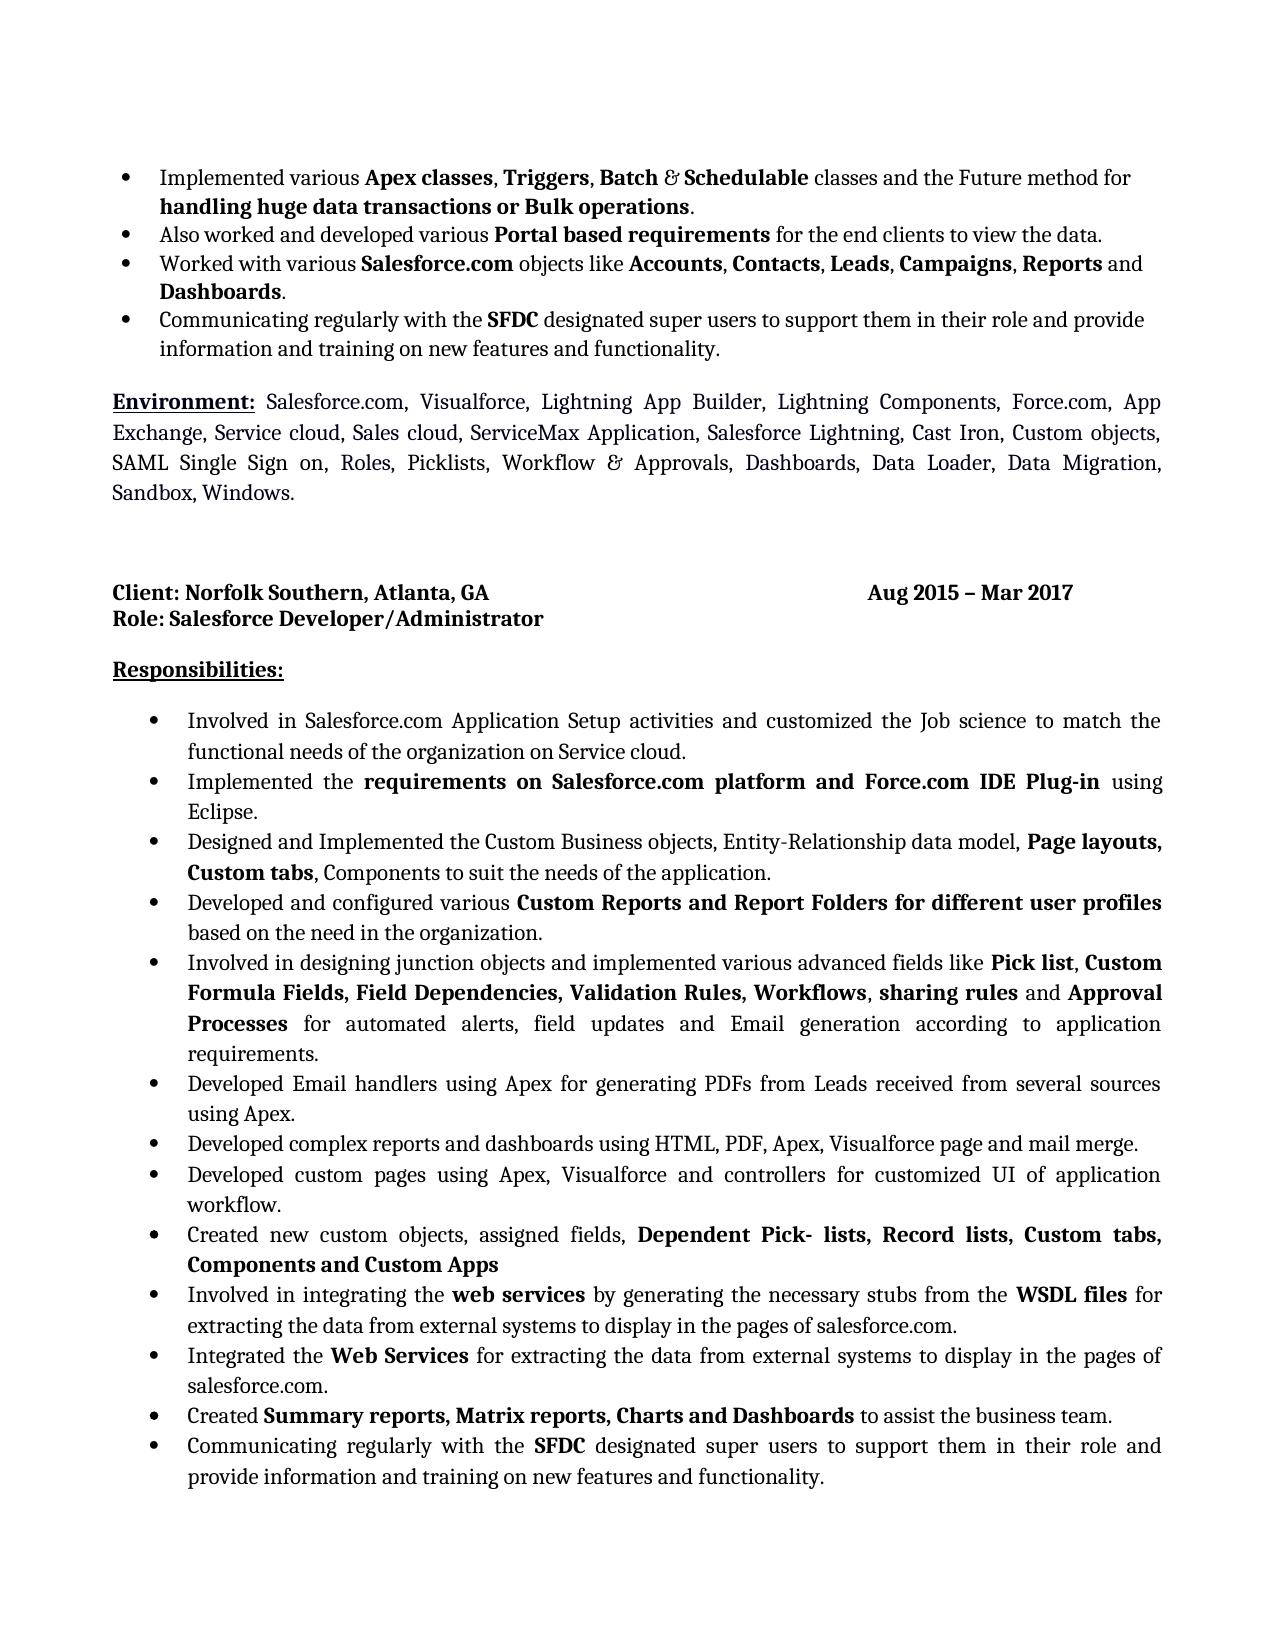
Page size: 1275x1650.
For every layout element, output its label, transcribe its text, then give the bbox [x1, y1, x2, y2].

list Implemented various Apex classes, Triggers, Batch & Schedulable classes and the Future method for handling huge data transactions or Bulk operations. [122, 165, 1162, 220]
list Developed and configured various Custom Reports and Report Folders for different user profiles based on the need in the organization. [150, 889, 1162, 946]
list Involved in integrating the web services by generating the necessary stubs from the WSDL files for extracting the data from external systems to display in the pages of salesforce.com. [150, 1282, 1162, 1339]
list Developed Email handlers using Apex for generating PDFs from Leads received from several sources using Apex. [150, 1071, 1162, 1127]
list Involved in designing junction objects and implemented various advanced fields like Pick list, Custom Formula Fields, Field Dependencies, Validation Rules, Workflows, sharing rules and Approval Processes for automated alerts, field updates and Email generation according to application requirements. [150, 950, 1162, 1067]
text Client: Norfolk Southern, Atlanta, GA Aug 2015 – Mar 2017 [867, 579, 1162, 606]
list Created Summary reports, Matrix reports, Charts and Dashboards to assist the business team. [150, 1403, 1162, 1429]
list Communicating regularly with the SFDC designated super users to support them in their role and provide information and training on new features and functionality. [122, 307, 1162, 362]
text Environment: Salesforce.com, Visualforce, Lightning App Builder, Lightning Components, Force.com, App Exchange, Service cloud, Sales cloud, ServiceMax Application, Salesforce Lightning, Cast Iron, Custom objects, SAML Single Sign on, Roles, Picklists, Workflow & Approvals, Dashboards, Data Loader, Data Migration, Sandbox, Windows. [112, 413, 1162, 506]
list Developed complex reports and dashboards using HTML, PDF, Apex, Visualforce page and mail merge. [150, 1131, 1162, 1158]
list Created new custom objects, assigned fields, Dependent Pick- lists, Record lists, Custom tabs, Components and Custom Apps [150, 1222, 1162, 1278]
list Integrated the Web Services for extracting the data from external systems to display in the pages of salesforce.com. [150, 1343, 1162, 1399]
list Communicating regularly with the SFDC designated super users to support them in their role and provide information and training on new features and functionality. [150, 1433, 1162, 1490]
list Involved in Salesforce.com Application Setup activities and customized the Job science to match the functional needs of the organization on Service cloud. [150, 708, 1162, 765]
text Role: Salesforce Developer/Administrator [112, 606, 1162, 632]
list Designed and Implemented the Custom Business objects, Entity-Relationship data model, Page layouts, Custom tabs, Components to suit the needs of the application. [150, 829, 1162, 886]
list Also worked and developed various Portal based requirements for the end clients to view the data. [122, 222, 1162, 248]
list Implemented the requirements on Salesforce.com platform and Force.com IDE Plug-in using Eclipse. [150, 769, 1162, 825]
text Responsibilities: [112, 657, 1162, 683]
list Developed custom pages using Apex, Visualforce and controllers for customized UI of application workflow. [150, 1161, 1162, 1218]
list Worked with various Salesforce.com objects like Accounts, Contacts, Leads, Campaigns, Reports and Dashboards. [122, 250, 1162, 305]
